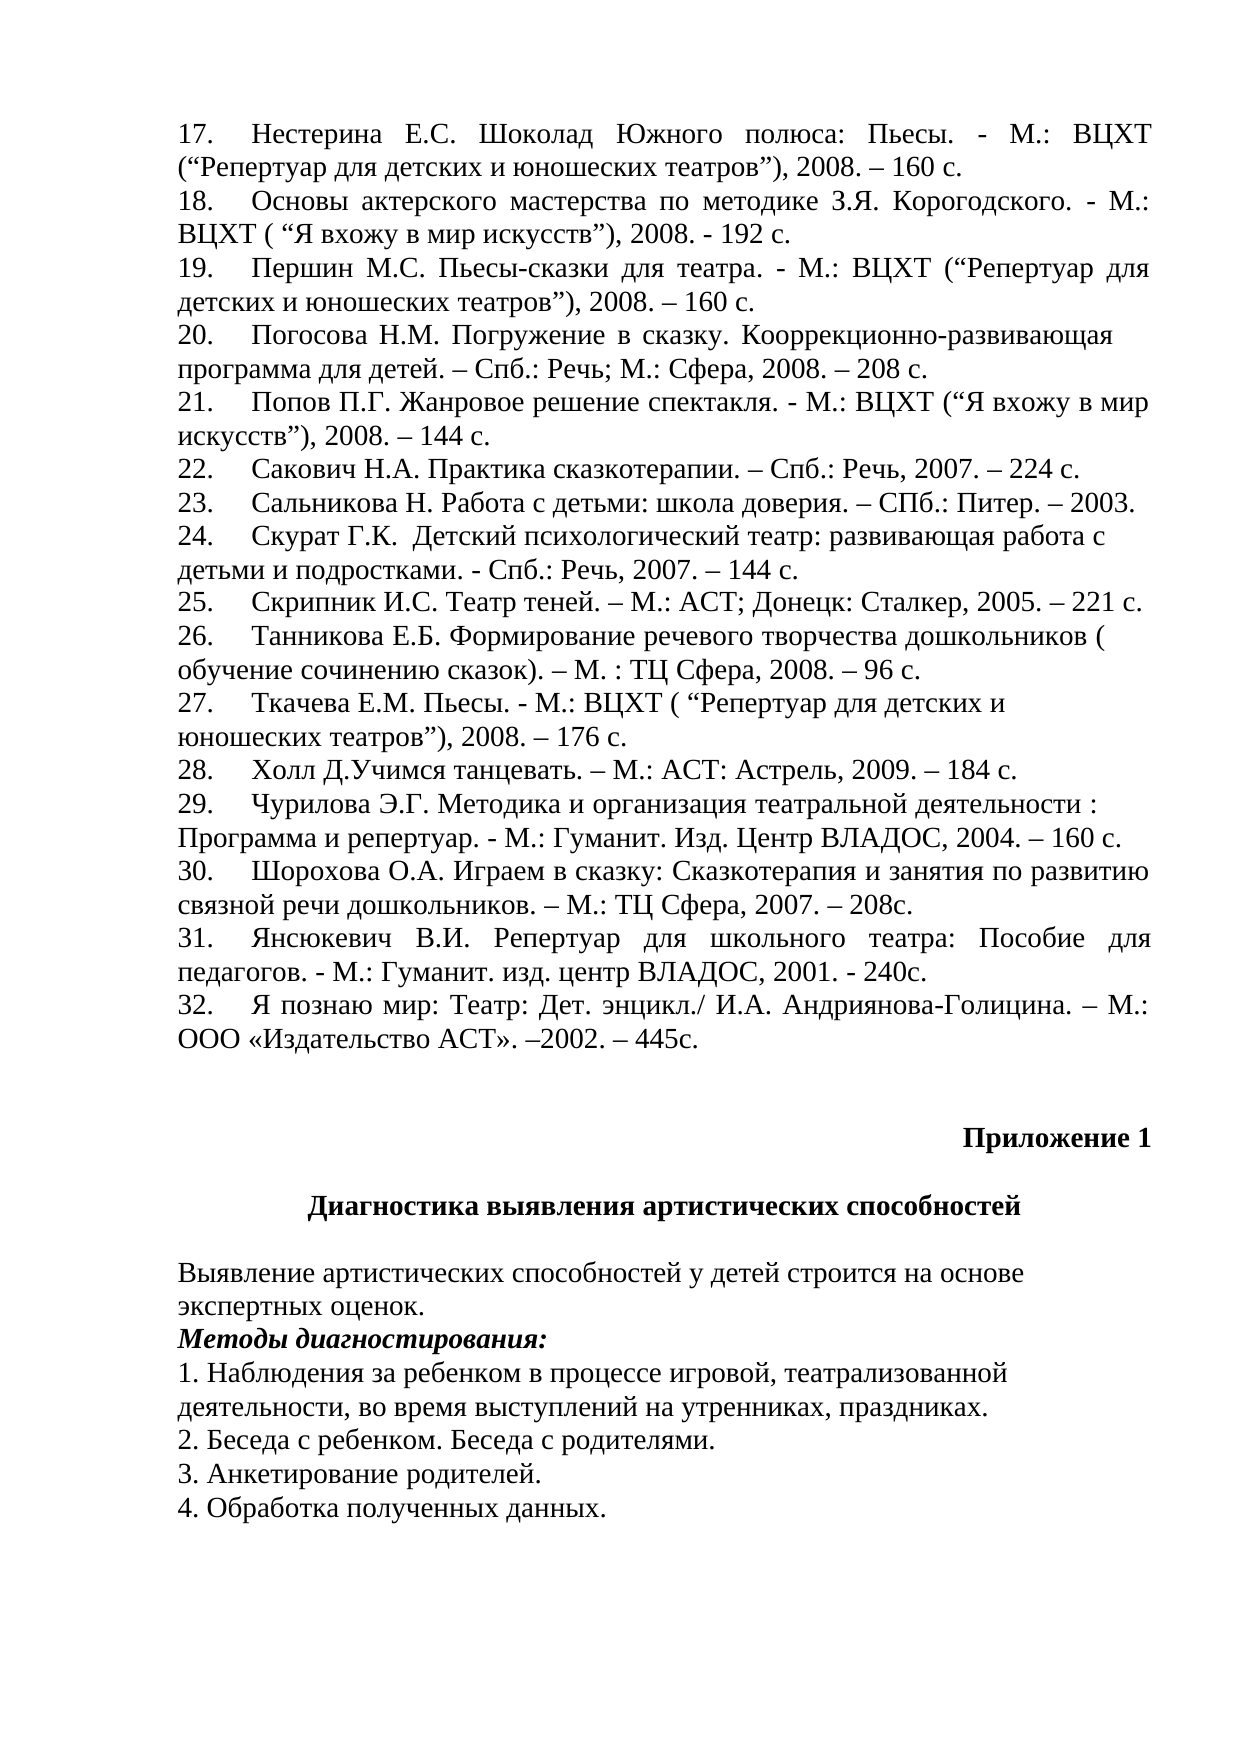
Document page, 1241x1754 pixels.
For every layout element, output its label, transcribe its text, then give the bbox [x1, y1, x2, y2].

list Холл Д.Учимся танцевать. – М.: АСТ: Астрель, 2009. – 184 с. [177, 753, 1188, 786]
text Выявление артистических способностей у детей строится на основе экспертных оценок. [177, 1255, 1026, 1322]
list Янсюкевич В.И. Репертуар для школьного театра: Пособие для педагогов. - М.: Гуманит. изд. центр ВЛАДОС, 2001. - 240с. [177, 920, 1151, 987]
list Беседа с ребенком. Беседа с родителями. [177, 1423, 1188, 1456]
list Анкетирование родителей. [177, 1456, 1188, 1490]
list Основы актерского мастерства по методике З.Я. Корогодского. - М.: ВЦХТ ( “Я вхожу в мир искусств”), 2008. - 192 с. [177, 183, 1152, 250]
list Ткачева Е.М. Пьесы. - М.: ВЦХТ ( “Репертуар для детских и юношеских театров”), 2008. – 176 с. [177, 686, 1152, 753]
list Обработка полученных данных. [177, 1490, 1188, 1523]
list Скрипник И.С. Театр теней. – М.: АСТ; Донецк: Сталкер, 2005. – 221 с. [177, 586, 1188, 618]
list Наблюдения за ребенком в процессе игровой, театрализованной деятельности, во время выступлений на утренниках, праздниках. [177, 1355, 1008, 1422]
subtitle Приложение 1 Диагностика выявления артистических способностей [307, 1121, 1153, 1221]
list Нестерина Е.С. Шоколад Южного полюса: Пьесы. - М.: ВЦХТ (“Репертуар для детских и юношеских театров”), 2008. – 160 с. [177, 116, 1152, 183]
list Сальникова Н. Работа с детьми: школа доверия. – СПб.: Питер. – 2003. [177, 485, 1188, 518]
subtitle Методы диагностирования: [177, 1322, 1188, 1355]
list Скурат Г.К. Детский психологический театр: развивающая работа с детьми и подростками. - Спб.: Речь, 2007. – 144 с. [177, 518, 1151, 586]
list Я познаю мир: Театр: Дет. энцикл./ И.А. Андриянова-Голицина. – М.: ООО «Издательство АСТ». –2002. – 445с. [177, 987, 1152, 1054]
list Танникова Е.Б. Формирование речевого творчества дошкольников ( обучение сочинению сказок). – М. : ТЦ Сфера, 2008. – 96 с. [177, 618, 1152, 686]
list Попов П.Г. Жанровое решение спектакля. - М.: ВЦХТ (“Я вхожу в мир искусств”), 2008. – 144 с. [177, 384, 1152, 451]
list Чурилова Э.Г. Методика и организация театральной деятельности : Программа и репертуар. - М.: Гуманит. Изд. Центр ВЛАДОС, 2004. – 160 с. [177, 786, 1151, 853]
list Погосова Н.М. Погружение в сказку. Кооррекционно-развивающая программа для детей. – Спб.: Речь; М.: Сфера, 2008. – 208 с. [177, 317, 1152, 384]
list Першин М.С. Пьесы-сказки для театра. - М.: ВЦХТ (“Репертуар для детских и юношеских театров”), 2008. – 160 с. [177, 250, 1152, 317]
list Сакович Н.А. Практика сказкотерапии. – Спб.: Речь, 2007. – 224 с. [177, 451, 1188, 485]
list Шорохова О.А. Играем в сказку: Сказкотерапия и занятия по развитию связной речи дошкольников. – М.: ТЦ Сфера, 2007. – 208с. [177, 853, 1152, 920]
